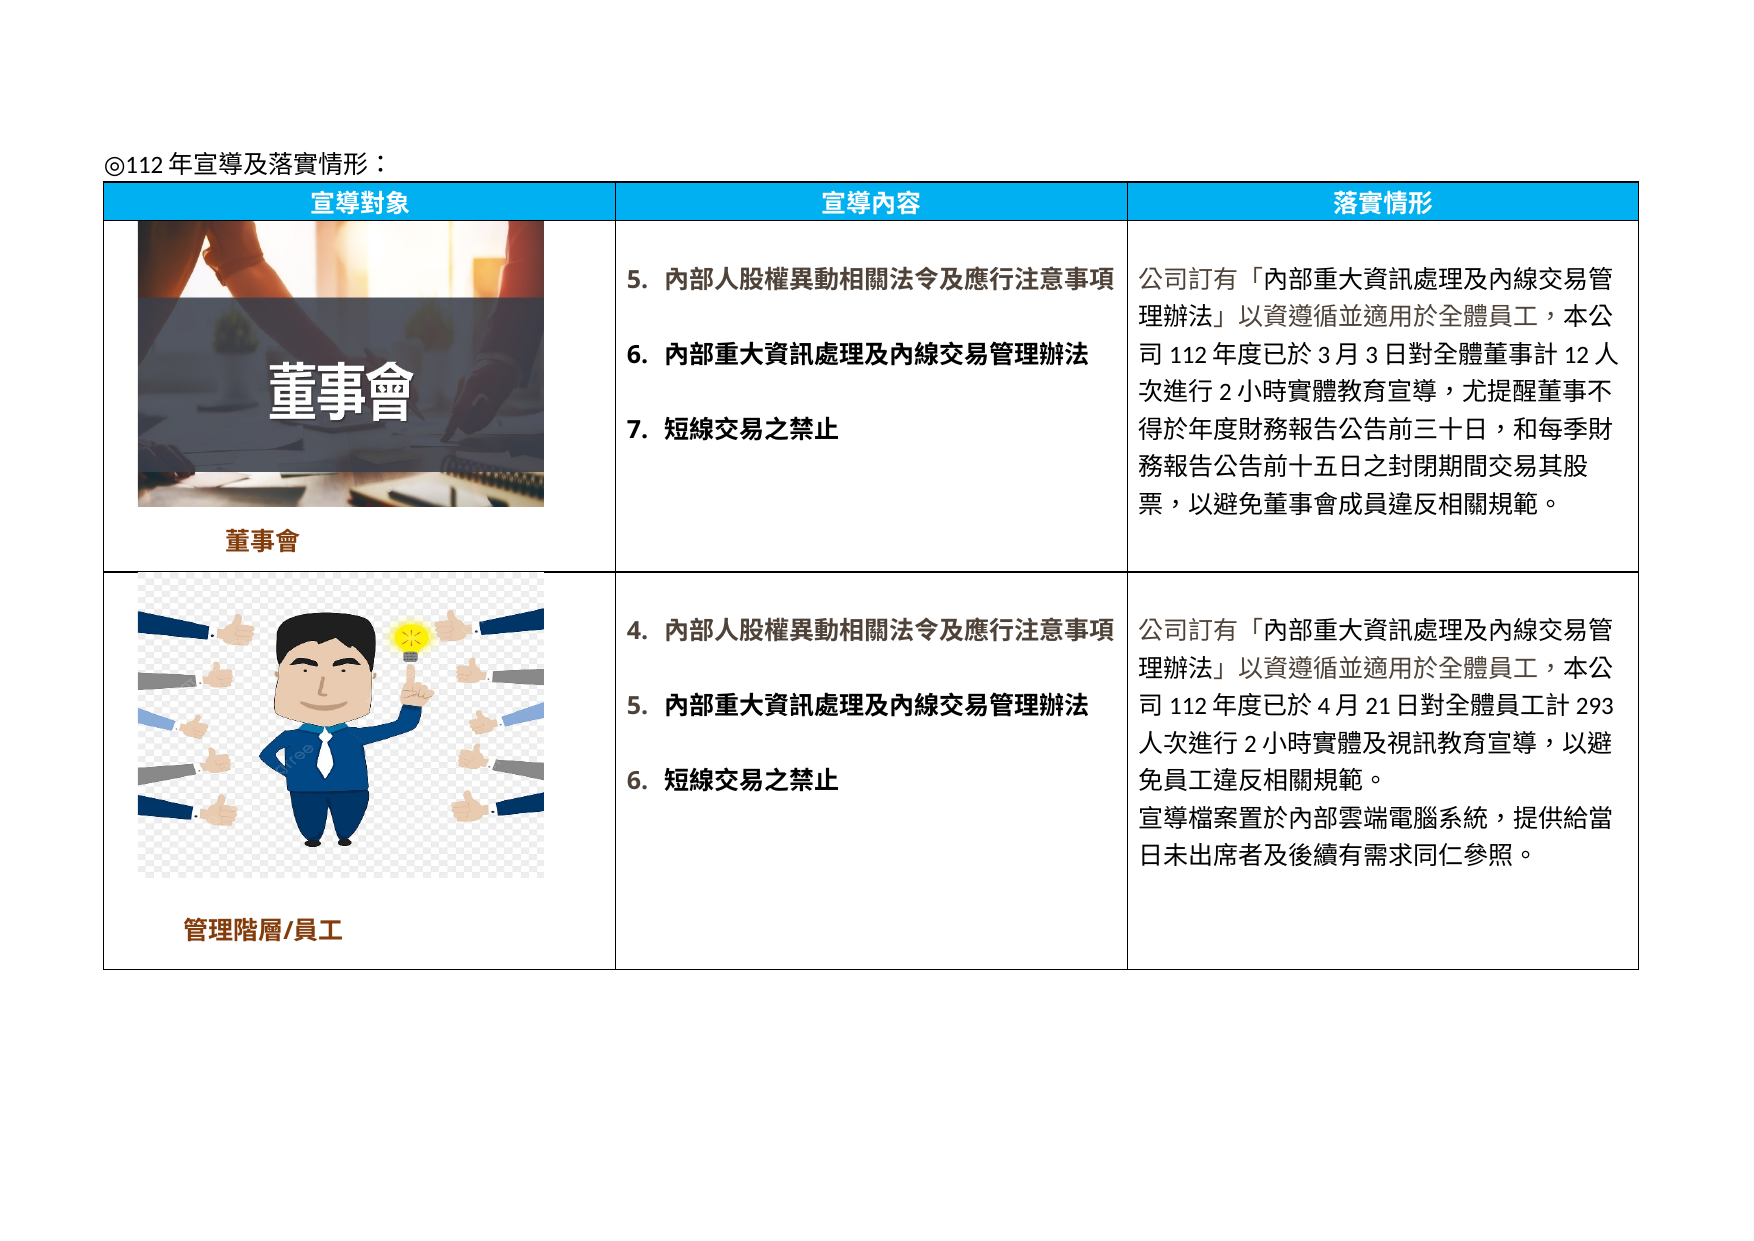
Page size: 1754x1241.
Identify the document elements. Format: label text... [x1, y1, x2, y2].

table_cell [616, 221, 1127, 571]
table_header 落實情形 [1128, 183, 1638, 220]
picture [137, 572, 544, 878]
table_cell 公司訂有「內部重大資訊處理及內線交易管理辦法」以資遵循並適用於全體員工，本公司 112 年度已於3月3日對全體董事計 12 人次進行 2 小時實體教育宣導，尤提醒董事不得於年度財務報告公告前三十日，和每季財務報告公告前十五日之封閉期間交易其股票，以避免董事會成員違反相關規範。 [1128, 221, 1638, 571]
table_header 宣導內容 [616, 183, 1127, 220]
table_header 宣導對象 [104, 183, 615, 220]
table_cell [616, 573, 1127, 969]
table_cell 董事會 [104, 221, 615, 571]
text ◎112年宣導及落實情形： [103, 144, 1639, 181]
picture [137, 221, 544, 507]
table_cell 管理階層/員工 [104, 573, 615, 969]
table_cell 公司訂有「內部重大資訊處理及內線交易管理辦法」以資遵循並適用於全體員工，本公司 112 年度已於4月21日對全體員工計293人次進行 2 小時實體及視訊教育宣導，以避免員工違反相關規範。 宣導檔案置於內部雲端電腦系統，提供給當日未出席者及後續有需求同仁參照。 [1128, 573, 1638, 969]
